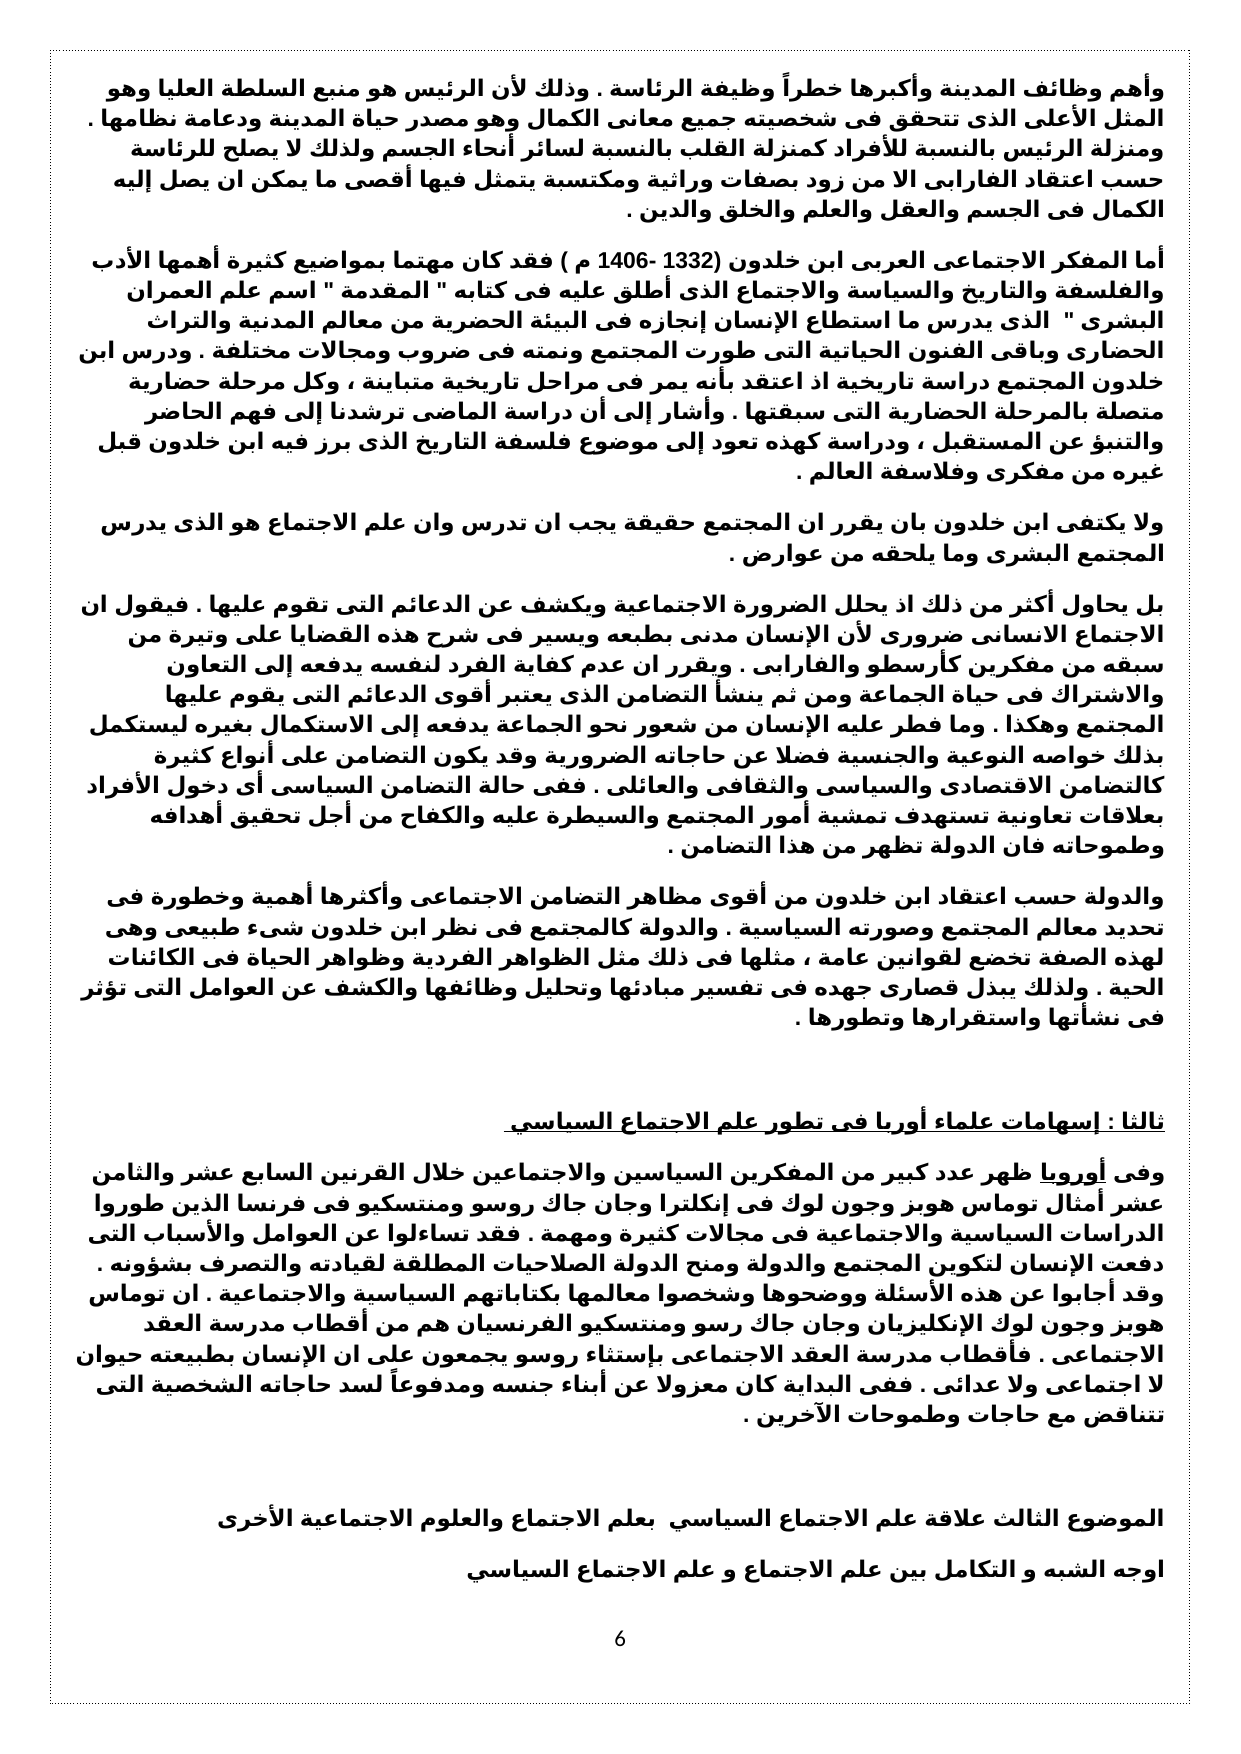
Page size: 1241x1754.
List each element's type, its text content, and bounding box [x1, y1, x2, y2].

text والدولة حسب اعتقاد ابن خلدون من أقوى مظاهر التضامن الاجتماعى وأكثرها أهمية وخطورة فى تحديد معالم المجتمع وصورته السياسية . والدولة كالمجتمع فى نظر ابن خلدون شىء طبيعى وهى لهذه الصفة تخضع لقوانين عامة ، مثلها فى ذلك مثل الظواهر الفردية وظواهر الحياة فى الكائنات الحية . ولذلك يبذل قصارى جهده فى تفسير مبادئها وتحليل وظائفها والكشف عن العوامل التى تؤثر فى نشأتها واستقرارها وتطورها . [75, 883, 1165, 1031]
text الموضوع الثالث علاقة علم الاجتماع السياسي بعلم الاجتماع والعلوم الاجتماعية الأخرى [75, 1505, 1165, 1531]
text ثالثا : إسهامات علماء أوربا فى تطور علم الاجتماع السياسي [75, 1108, 1165, 1134]
text وأهم وظائف المدينة وأكبرها خطراً وظيفة الرئاسة . وذلك لأن الرئيس هو منبع السلطة العليا وهو المثل الأعلى الذى تتحقق فى شخصيته جميع معانى الكمال وهو مصدر حياة المدينة ودعامة نظامها . ومنزلة الرئيس بالنسبة للأفراد كمنزلة القلب بالنسبة لسائر أنحاء الجسم ولذلك لا يصلح للرئاسة حسب اعتقاد الفارابى الا من زود بصفات وراثية ومكتسبة يتمثل فيها أقصى ما يمكن ان يصل إليه الكمال فى الجسم والعقل والعلم والخلق والدين . [75, 75, 1165, 222]
text وفى أوروبا ظهر عدد كبير من المفكرين السياسين والاجتماعين خلال القرنين السابع عشر والثامن عشر أمثال توماس هوبز وجون لوك فى إنكلترا وجان جاك روسو ومنتسكيو فى فرنسا الذين طوروا الدراسات السياسية والاجتماعية فى مجالات كثيرة ومهمة . فقد تساءلوا عن العوامل والأسباب التى دفعت الإنسان لتكوين المجتمع والدولة ومنح الدولة الصلاحيات المطلقة لقيادته والتصرف بشؤونه . وقد أجابوا عن هذه الأسئلة ووضحوها وشخصوا معالمها بكتاباتهم السياسية والاجتماعية . ان توماس هوبز وجون لوك الإنكليزيان وجان جاك رسو ومنتسكيو الفرنسيان هم من أقطاب مدرسة العقد الاجتماعى . فأقطاب مدرسة العقد الاجتماعى بإستثاء روسو يجمعون على ان الإنسان بطبيعته حيوان لا اجتماعى ولا عدائى . ففى البداية كان معزولا عن أبناء جنسه ومدفوعاً لسد حاجاته الشخصية التى تتناقض مع حاجات وطموحات الآخرين . [75, 1159, 1165, 1427]
text بل يحاول أكثر من ذلك اذ يحلل الضرورة الاجتماعية ويكشف عن الدعائم التى تقوم عليها . فيقول ان الاجتماع الانسانى ضرورى لأن الإنسان مدنى بطبعه ويسير فى شرح هذه القضايا على وتيرة من سبقه من مفكرين كأرسطو والفارابى . ويقرر ان عدم كفاية الفرد لنفسه يدفعه إلى التعاون والاشتراك فى حياة الجماعة ومن ثم ينشأ التضامن الذى يعتبر أقوى الدعائم التى يقوم عليها المجتمع وهكذا . وما فطر عليه الإنسان من شعور نحو الجماعة يدفعه إلى الاستكمال بغيره ليستكمل بذلك خواصه النوعية والجنسية فضلا عن حاجاته الضرورية وقد يكون التضامن على أنواع كثيرة كالتضامن الاقتصادى والسياسى والثقافى والعائلى . ففى حالة التضامن السياسى أى دخول الأفراد بعلاقات تعاونية تستهدف تمشية أمور المجتمع والسيطرة عليه والكفاح من أجل تحقيق أهدافه وطموحاته فان الدولة تظهر من هذا التضامن . [75, 591, 1165, 859]
text أما المفكر الاجتماعى العربى ابن خلدون (1332 -1406 م ) فقد كان مهتما بمواضيع كثيرة أهمها الأدب والفلسفة والتاريخ والسياسة والاجتماع الذى أطلق عليه فى كتابه " المقدمة " اسم علم العمران البشرى " الذى يدرس ما استطاع الإنسان إنجازه فى البيئة الحضرية من معالم المدنية والتراث الحضارى وباقى الفنون الحياتية التى طورت المجتمع ونمته فى ضروب ومجالات مختلفة . ودرس ابن خلدون المجتمع دراسة تاريخية اذ اعتقد بأنه يمر فى مراحل تاريخية متباينة ، وكل مرحلة حضارية متصلة بالمرحلة الحضارية التى سبقتها . وأشار إلى أن دراسة الماضى ترشدنا إلى فهم الحاضر والتنبؤ عن المستقبل ، ودراسة كهذه تعود إلى موضوع فلسفة التاريخ الذى برز فيه ابن خلدون قبل غيره من مفكرى وفلاسفة العالم . [75, 247, 1165, 485]
text اوجه الشبه و التكامل بين علم الاجتماع و علم الاجتماع السياسي [75, 1556, 1165, 1582]
text ولا يكتفى ابن خلدون بان يقرر ان المجتمع حقيقة يجب ان تدرس وان علم الاجتماع هو الذى يدرس المجتمع البشرى وما يلحقه من عوارض . [75, 509, 1165, 566]
